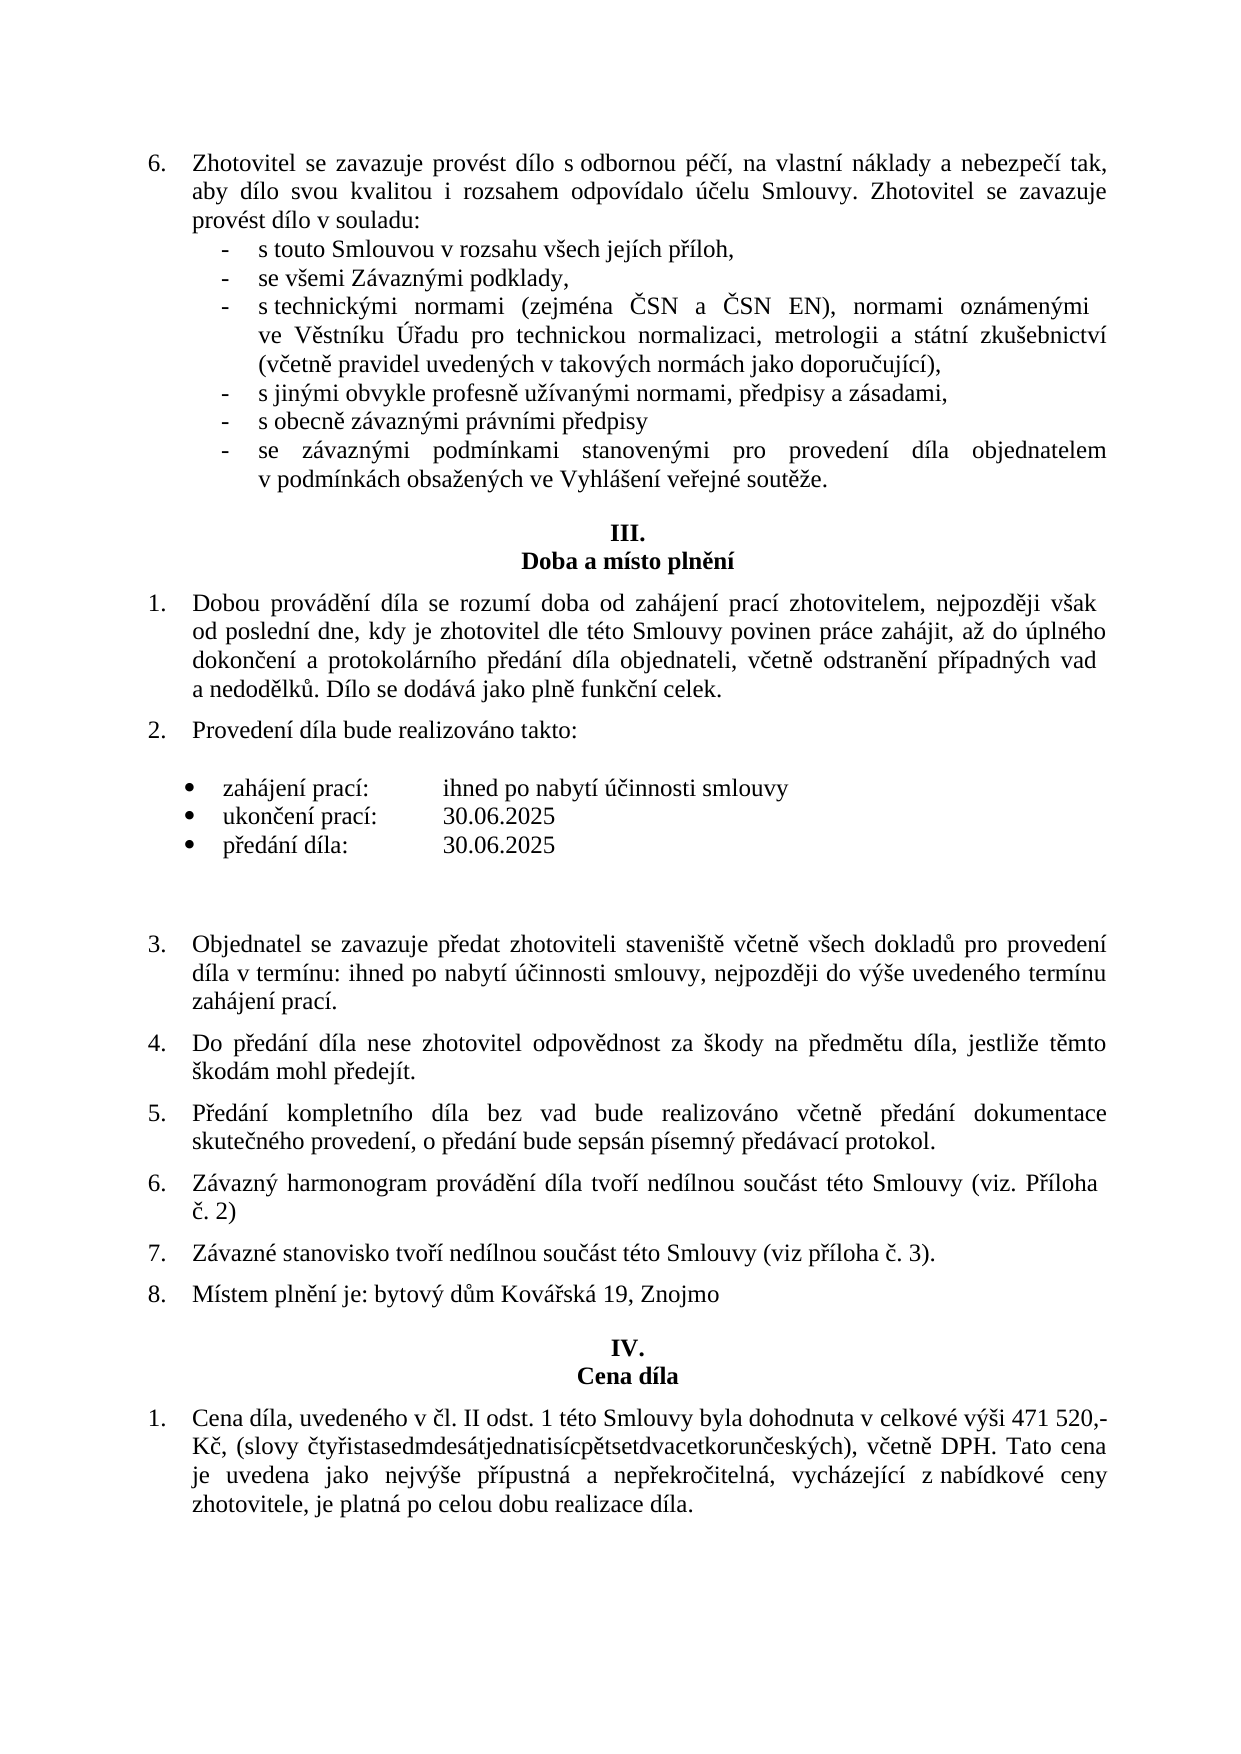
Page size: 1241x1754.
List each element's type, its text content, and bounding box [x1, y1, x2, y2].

list Dobou provádění díla se rozumí doba od zahájení prací zhotovitelem, nejpozději však od poslední dne, kdy je zhotovitel dle této Smlouvy povinen práce zahájit, až do úplného dokončení a protokolárního předání díla objednateli, včetně odstranění případných vad a nedodělků. Dílo se dodává jako plně funkční celek. [148, 588, 1107, 703]
list Objednatel se zavazuje předat zhotoviteli staveniště včetně všech dokladů pro provedení díla v termínu: ihned po nabytí účinnosti smlouvy, nejpozději do výše uvedeného termínu zahájení prací. [148, 929, 1107, 1015]
list s obecně závaznými právními předpisy [221, 406, 1107, 435]
list ukončení prací: 30.06.2025 [185, 801, 1107, 830]
list Závazný harmonogram provádění díla tvoří nedílnou součást této Smlouvy (viz. Příloha č. 2) [148, 1168, 1107, 1225]
list Zhotovitel se zavazuje provést dílo s odbornou péčí, na vlastní náklady a nebezpečí tak, aby dílo svou kvalitou i rozsahem odpovídalo účelu Smlouvy. Zhotovitel se zavazuje provést dílo v souladu: [148, 148, 1107, 234]
list s technickými normami (zejména ČSN a ČSN EN), normami oznámenými ve Věstníku Úřadu pro technickou normalizaci, metrologii a státní zkušebnictví (včetně pravidel uvedených v takových normách jako doporučující), [221, 291, 1107, 378]
text III. [148, 518, 1107, 546]
list s jinými obvykle profesně užívanými normami, předpisy a zásadami, [221, 378, 1107, 406]
text IV. Cena díla [148, 1333, 1107, 1390]
list s touto Smlouvou v rozsahu všech jejích příloh, [221, 234, 1107, 263]
list se všemi Závaznými podklady, [221, 263, 1107, 291]
list Do předání díla nese zhotovitel odpovědnost za škody na předmětu díla, jestliže těmto škodám mohl předejít. [148, 1028, 1107, 1085]
list Závazné stanovisko tvoří nedílnou součást této Smlouvy (viz příloha č. 3). [148, 1238, 1107, 1266]
list se závaznými podmínkami stanovenými pro provedení díla objednatelem v podmínkách obsažených ve Vyhlášení veřejné soutěže. [221, 435, 1107, 493]
text Doba a místo plnění [148, 546, 1107, 575]
list zahájení prací: ihned po nabytí účinnosti smlouvy [185, 773, 1107, 801]
list Cena díla, uvedeného v čl. II odst. 1 této Smlouvy byla dohodnuta v celkové výši 471 520,- Kč, (slovy čtyřistasedmdesátjednatisícpětsetdvacetkorunčeských), včetně DPH. Tato cena je uvedena jako nejvýše přípustná a nepřekročitelná, vycházející z nabídkové ceny zhotovitele, je platná po celou dobu realizace díla. [148, 1403, 1107, 1518]
list Předání kompletního díla bez vad bude realizováno včetně předání dokumentace skutečného provedení, o předání bude sepsán písemný předávací protokol. [148, 1098, 1107, 1155]
list Místem plnění je: bytový dům Kovářská 19, Znojmo [148, 1279, 1107, 1308]
list Provedení díla bude realizováno takto: [148, 715, 1107, 744]
list předání díla: 30.06.2025 [185, 830, 1107, 859]
